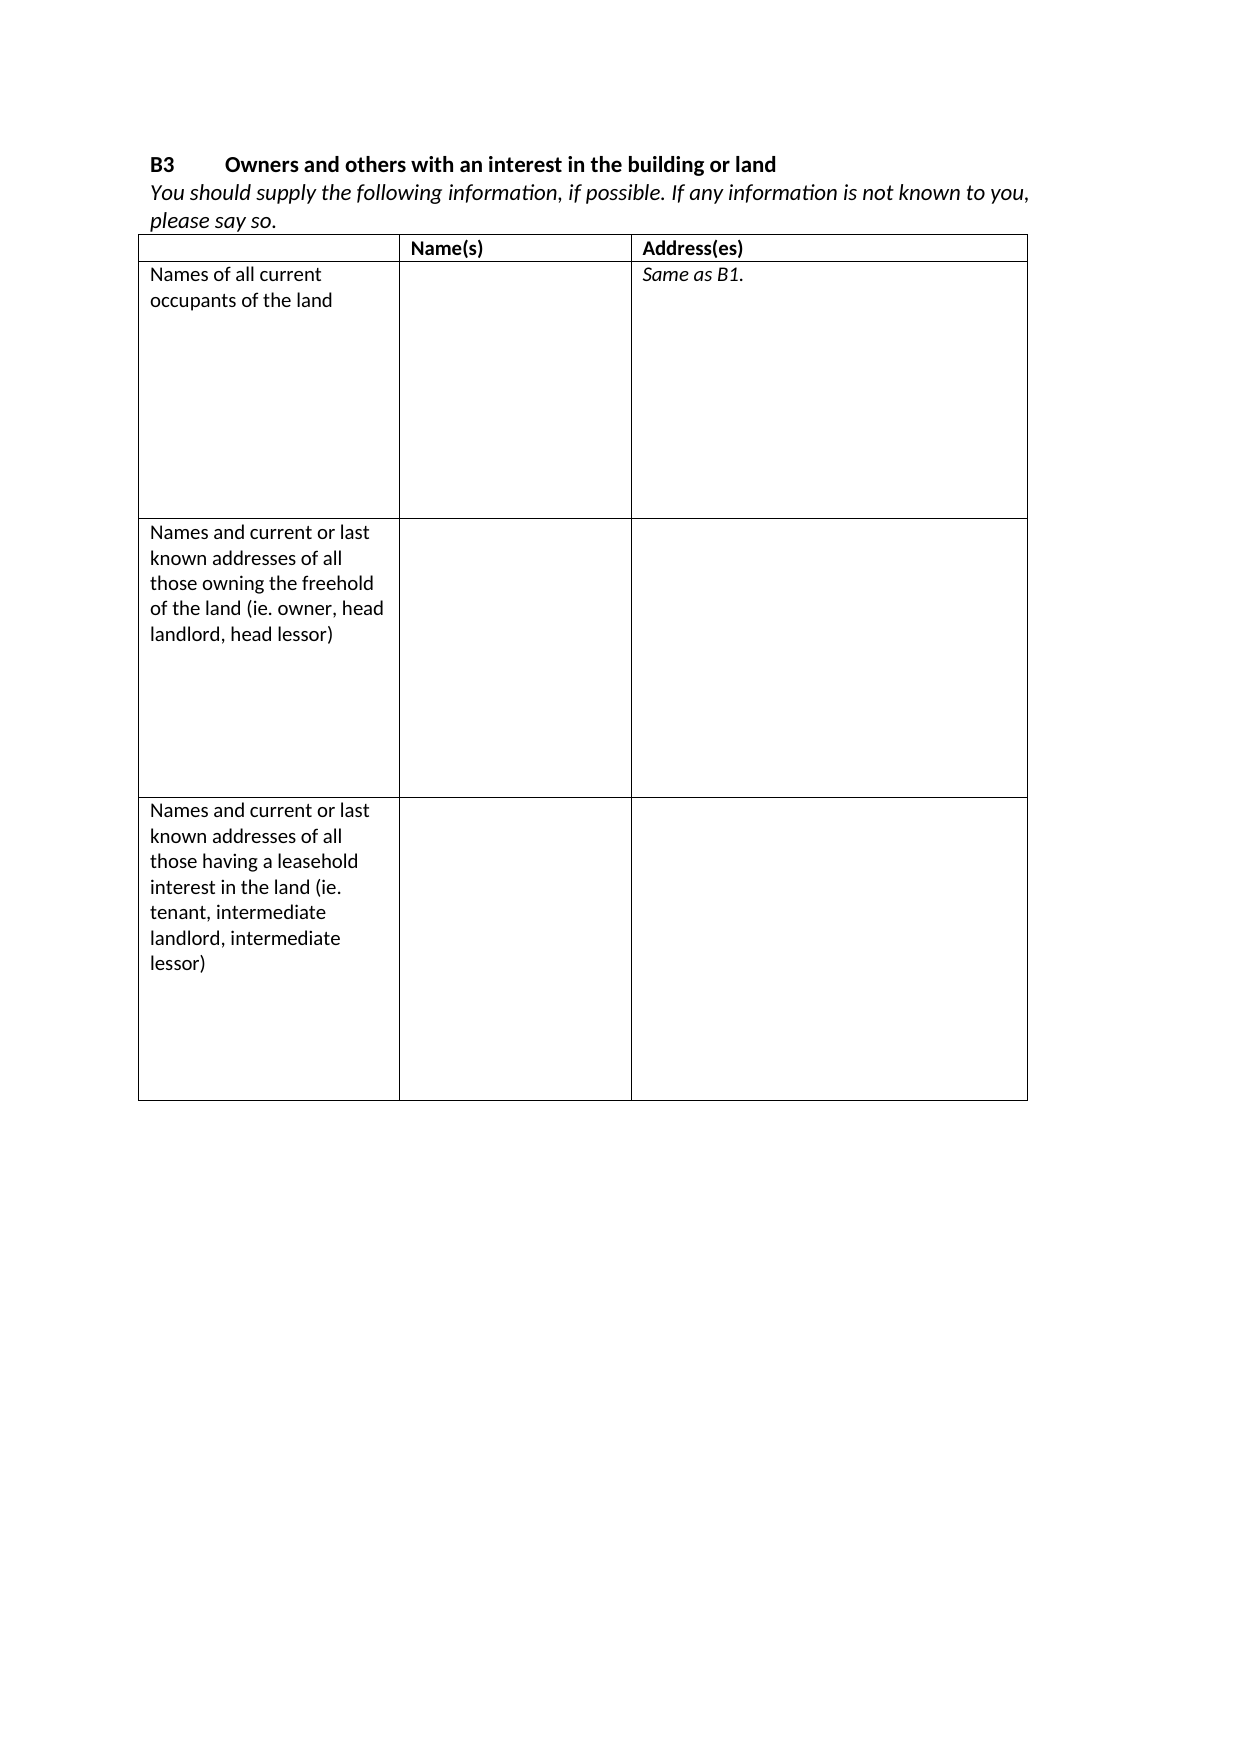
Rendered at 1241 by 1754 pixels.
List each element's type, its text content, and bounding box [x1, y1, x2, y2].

text B3 Owners and others with an interest in the building or land [150, 150, 1090, 178]
table_cell Names of all current occupants of the land [139, 262, 399, 518]
table_cell [400, 798, 631, 1100]
table_header Address(es) [632, 235, 1027, 261]
table_cell Same as B1. [632, 262, 1027, 518]
table_cell Names and current or last known addresses of all those having a leasehold interest in the land (ie. tenant, intermediate landlord, intermediate lessor) [139, 798, 399, 1100]
table_cell [632, 519, 1027, 797]
table_header Name(s) [400, 235, 631, 261]
table_cell [400, 262, 631, 518]
table_cell Names and current or last known addresses of all those owning the freehold of the land (ie. owner, head landlord, head lessor) [139, 519, 399, 797]
table_header [139, 235, 399, 261]
table_cell [400, 519, 631, 797]
text You should supply the following information, if possible. If any information is not known to you, please say so. [150, 178, 1090, 234]
table_cell [632, 798, 1027, 1100]
